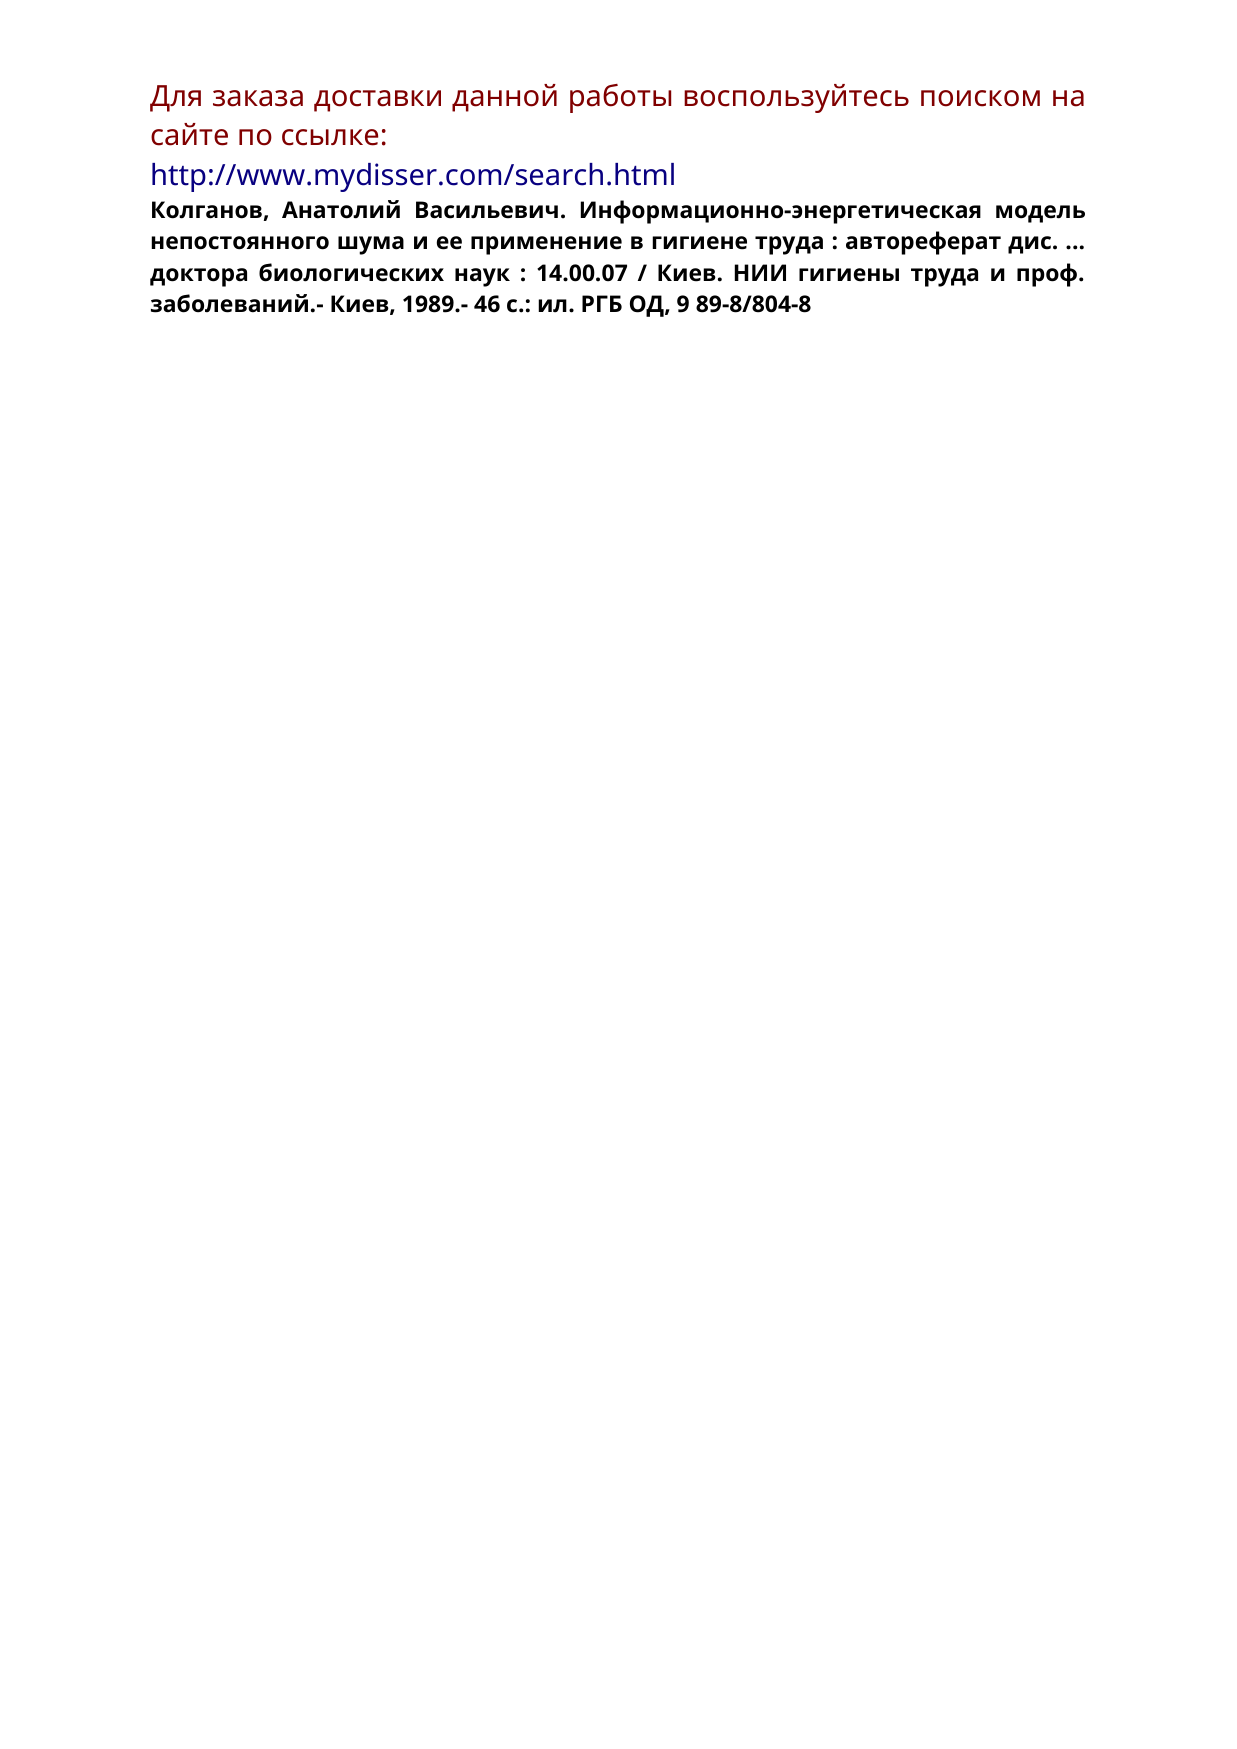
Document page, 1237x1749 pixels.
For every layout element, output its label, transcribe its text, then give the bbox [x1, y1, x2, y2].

text Колганов, Анатолий Васильевич. Информационно-энергетическая модель непостоянного шума и ее применение в гигиене труда : автореферат дис. ... доктора биологических наук : 14.00.07 / Киев. НИИ гигиены труда и проф. заболеваний.- Киев, 1989.- 46 с.: ил. РГБ ОД, 9 89-8/804-8 [150, 194, 1086, 319]
